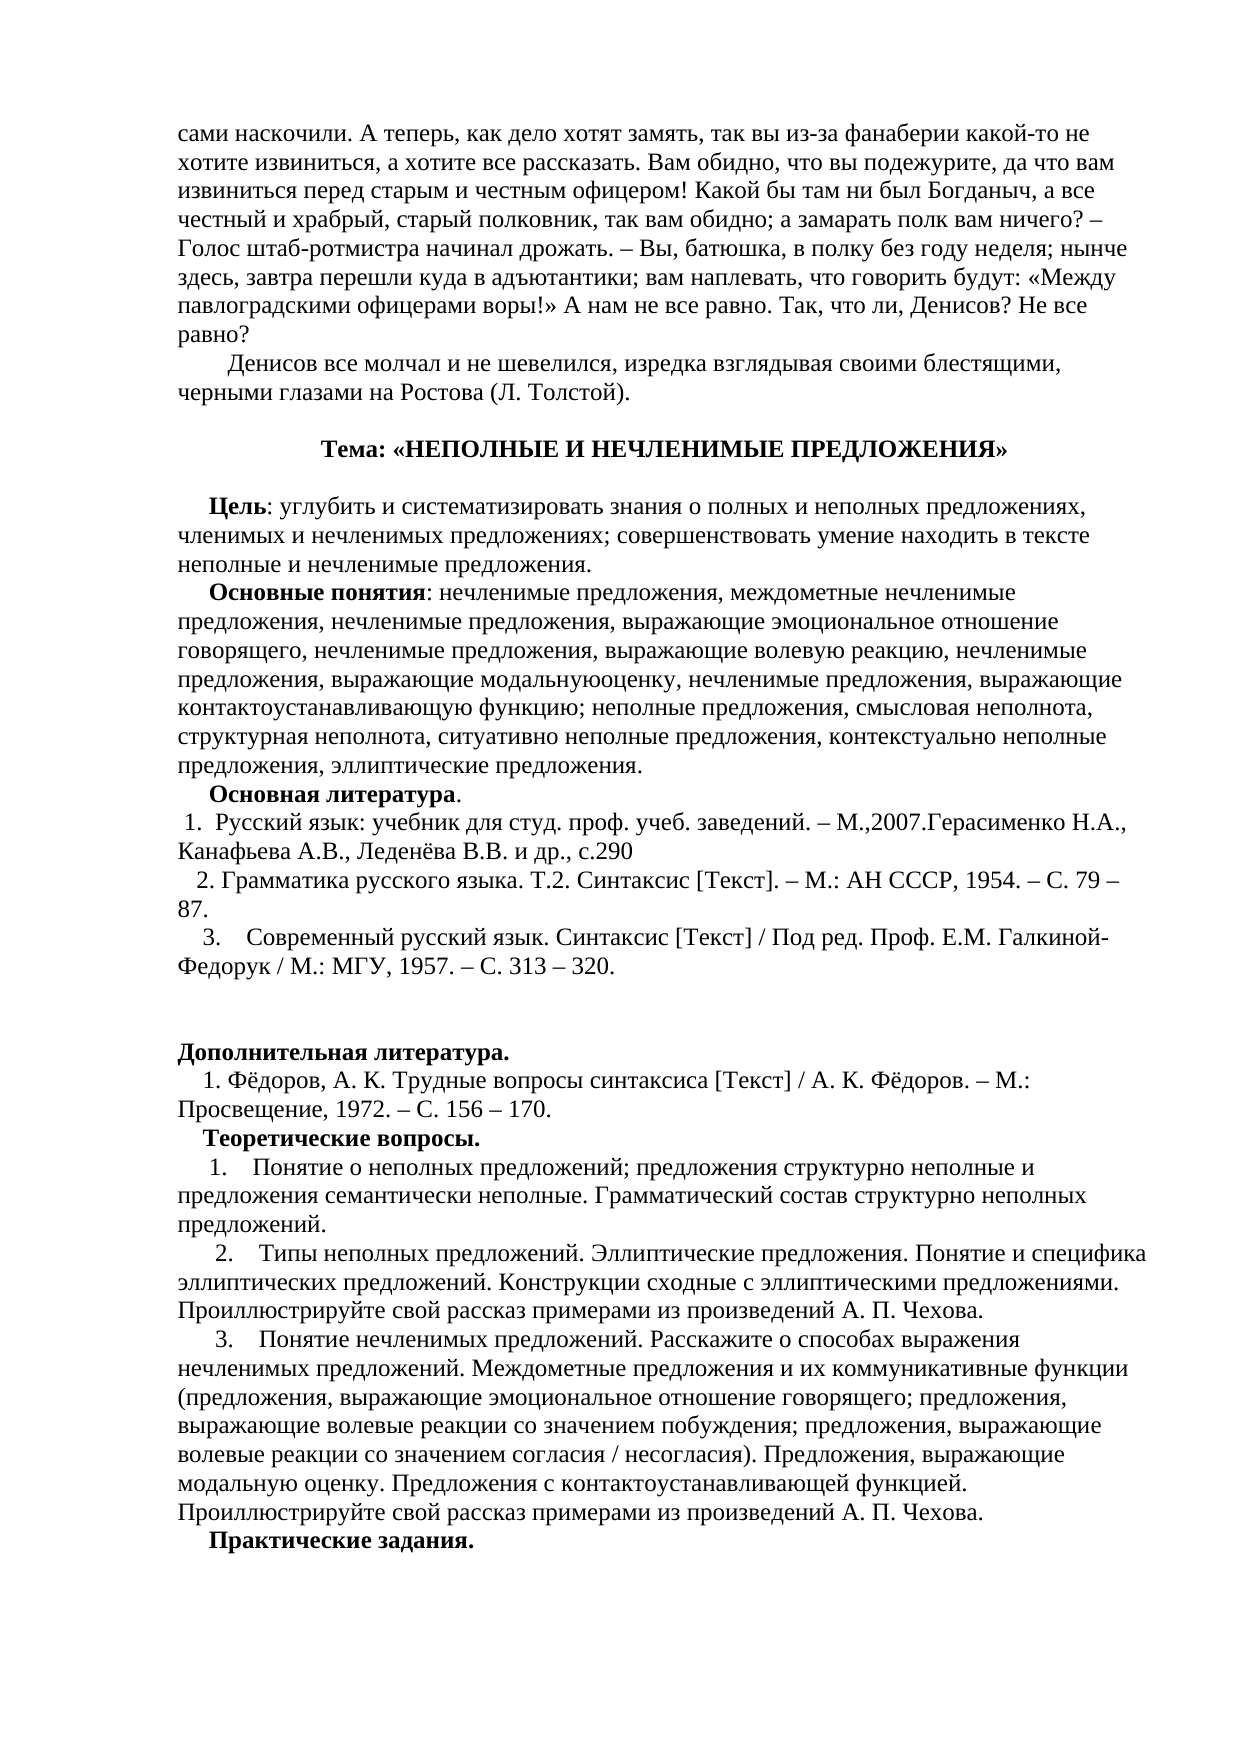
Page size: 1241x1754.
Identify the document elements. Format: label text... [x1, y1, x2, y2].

text 2. Типы неполных предложений. Эллиптические предложения. Понятие и специфика эллиптических предложений. Конструкции сходные с эллиптическими предложениями. Проиллюстрируйте свой рассказ примерами из произведений А. П. Чехова. [177, 1238, 1152, 1324]
text 2. Грамматика русского языка. Т.2. Синтаксис [Текст]. – М.: АН СССР, 1954. – С. 79 – 87. [177, 865, 1152, 922]
text 1. Фёдоров, А. К. Трудные вопросы синтаксиса [Текст] / А. К. Фёдоров. – М.: Просвещение, 1972. – С. 156 – 170. [177, 1065, 1152, 1123]
text Денисов все молчал и не шевелился, изредка взглядывая своими блестящими, черными глазами на Ростова (Л. Толстой). [177, 348, 1152, 406]
text 3. Понятие нечленимых предложений. Расскажите о способах выражения нечленимых предложений. Междометные предложения и их коммуникативные функции (предложения, выражающие эмоциональное отношение говорящего; предложения, выражающие волевые реакции со значением побуждения; предложения, выражающие волевые реакции со значением согласия / несогласия). Предложения, выражающие модальную оценку. Предложения с контактоустанавливающей функцией. Проиллюстрируйте свой рассказ примерами из произведений А. П. Чехова. [177, 1324, 1152, 1525]
text Практические задания. [177, 1525, 1152, 1554]
text Основные понятия: нечленимые предложения, междометные нечленимые предложения, нечленимые предложения, выражающие эмоциональное отношение говорящего, нечленимые предложения, выражающие волевую реакцию, нечленимые предложения, выражающие модальнуюоценку, нечленимые предложения, выражающие контактоустанавливающую функцию; неполные предложения, смысловая неполнота, структурная неполнота, ситуативно неполные предложения, контекстуально неполные предложения, эллиптические предложения. [177, 577, 1152, 779]
text Тема: «НЕПОЛНЫЕ И НЕЧЛЕНИМЫЕ ПРЕДЛОЖЕНИЯ» [177, 434, 1152, 462]
text Цель: углубить и систематизировать знания о полных и неполных предложениях, членимых и нечленимых предложениях; совершенствовать умение находить в тексте неполные и нечленимые предложения. [177, 491, 1152, 577]
text Дополнительная литература. [177, 1037, 1152, 1065]
text 1. Понятие о неполных предложений; предложения структурно неполные и предложения семантически неполные. Грамматический состав структурно неполных предложений. [177, 1152, 1152, 1238]
text 1. Русский язык: учебник для студ. проф. учеб. заведений. – М.,2007.Герасименко Н.А., Канафьева А.В., Леденёва В.В. и др., с.290 [177, 807, 1152, 865]
text 3. Современный русский язык. Синтаксис [Текст] / Под ред. Проф. Е.М. Галкиной-Федорук / М.: МГУ, 1957. – С. 313 – 320. [177, 922, 1152, 980]
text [177, 118, 1152, 348]
text Основная литература. [177, 779, 1152, 807]
text Теоретические вопросы. [177, 1123, 1152, 1152]
